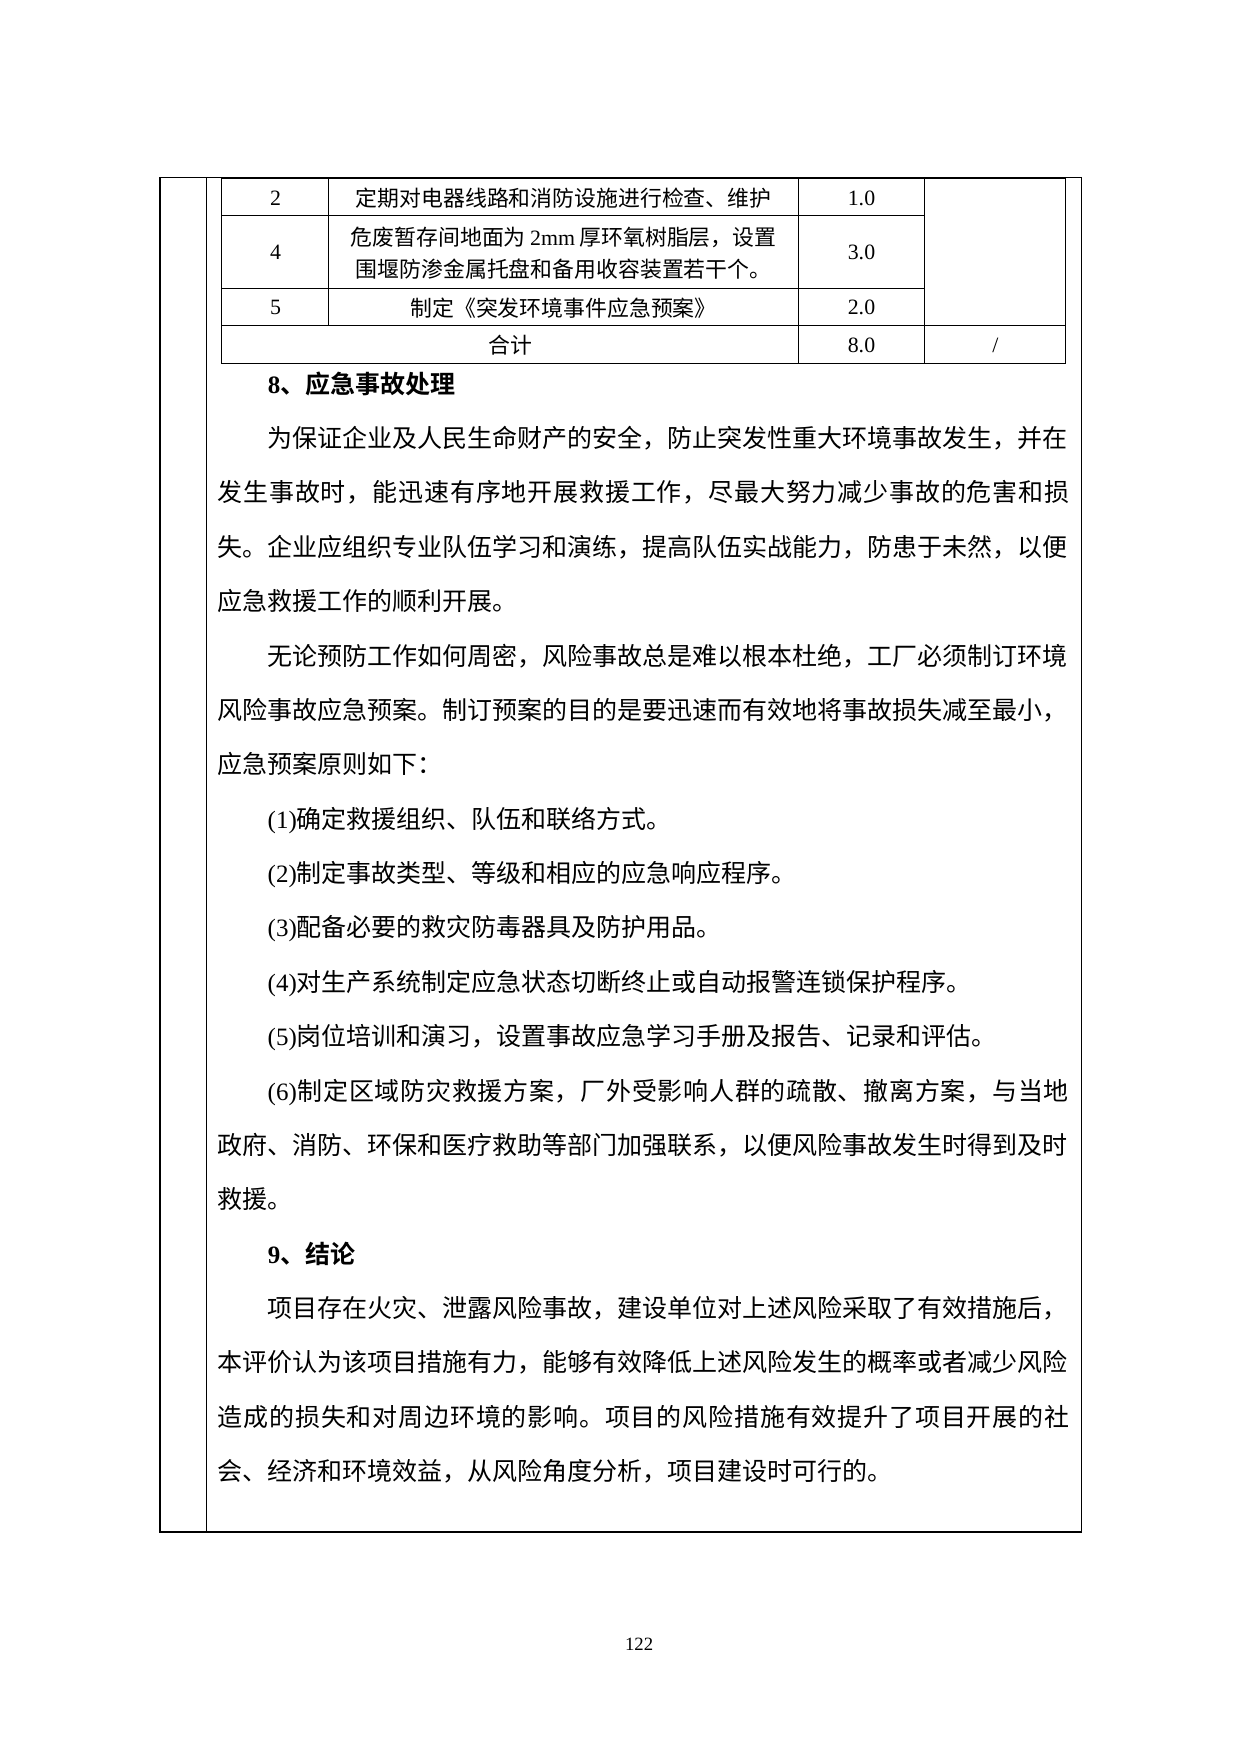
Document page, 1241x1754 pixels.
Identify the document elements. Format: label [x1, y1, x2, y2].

table_header [161, 178, 206, 1531]
table_header [207, 178, 1081, 1531]
